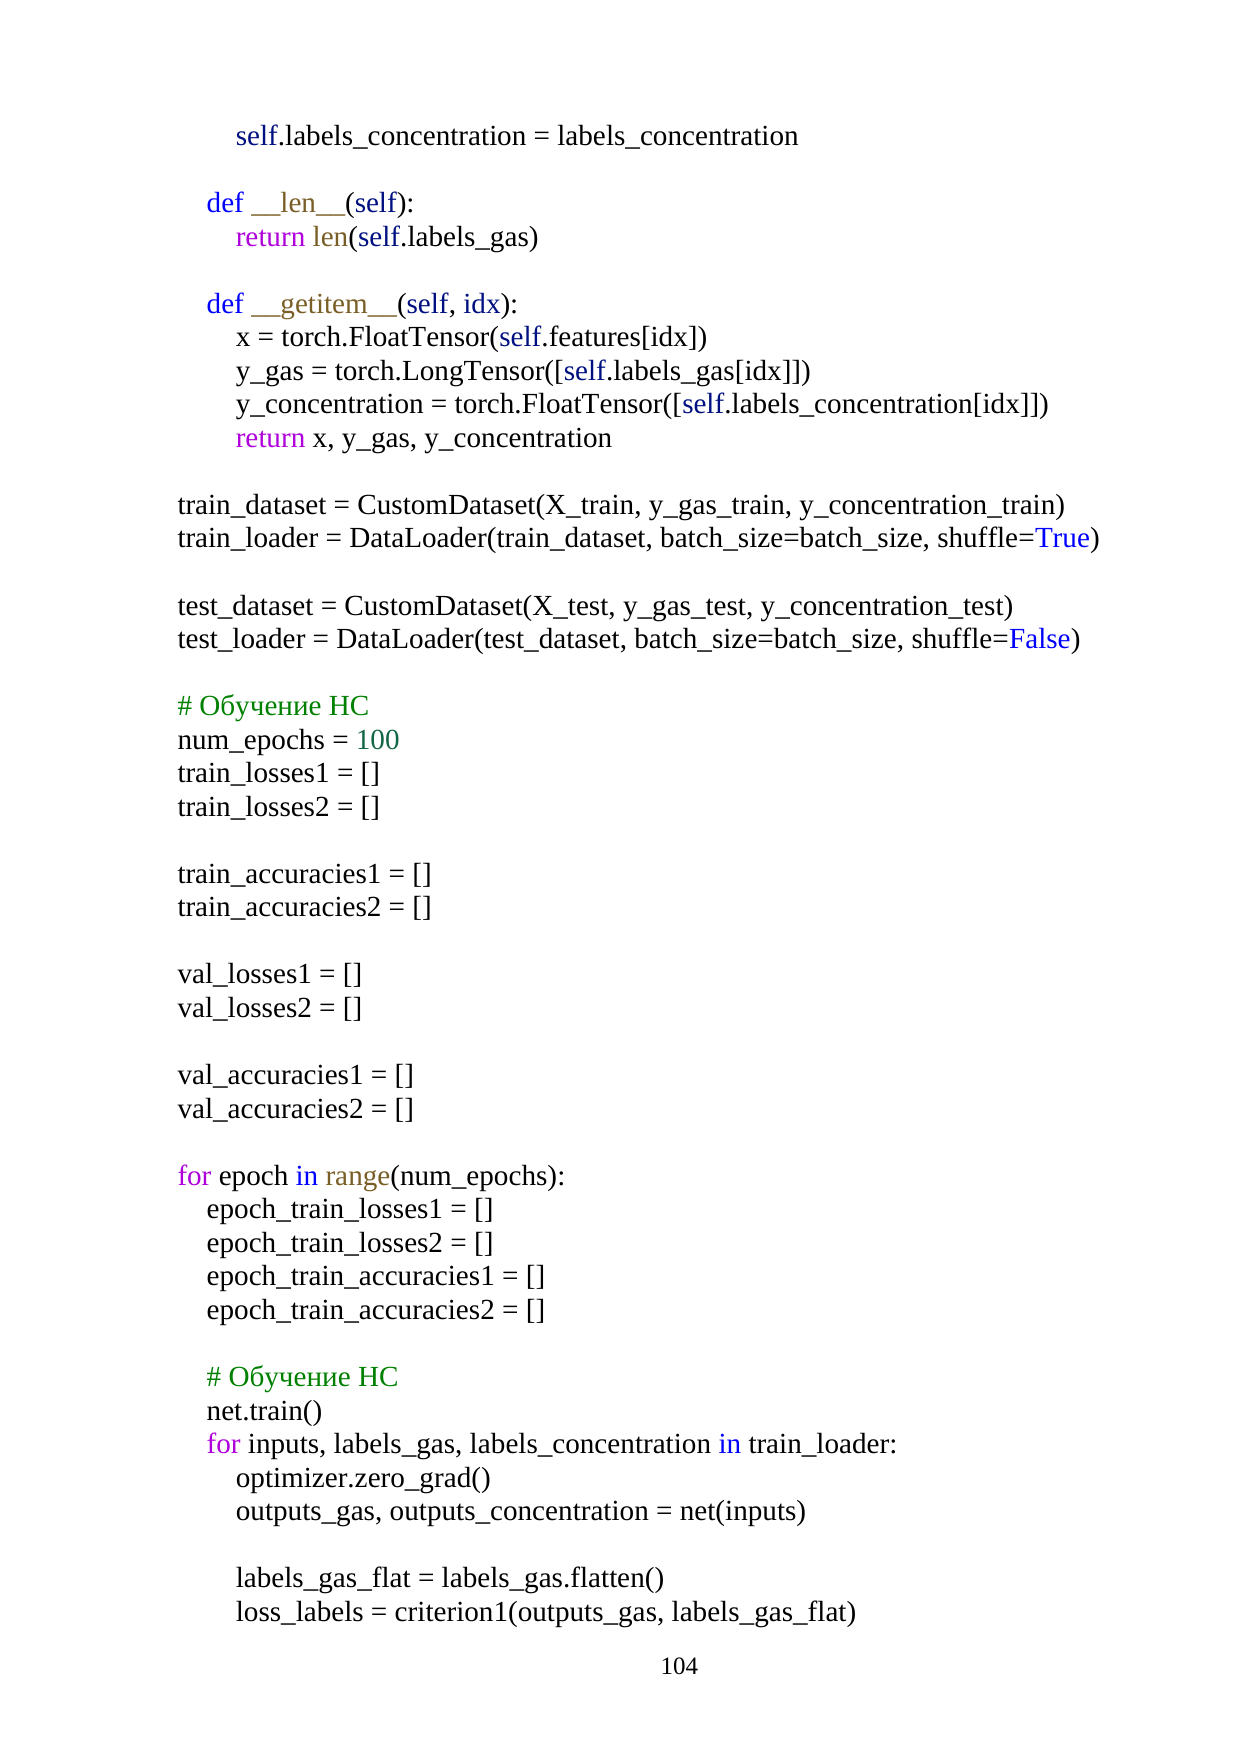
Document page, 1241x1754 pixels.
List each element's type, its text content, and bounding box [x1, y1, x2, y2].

text x = torch.FloatTensor(self.features[idx]) [177, 319, 1181, 353]
text outputs_gas, outputs_concentration = net(inputs) [177, 1493, 1181, 1527]
text train_accuracies1 = [] [177, 856, 1181, 889]
text return x, y_gas, y_concentration [177, 420, 1181, 453]
text epoch_train_losses1 = [] [177, 1191, 1181, 1225]
text # Обучение НС [177, 1359, 1181, 1393]
text y_gas = torch.LongTensor([self.labels_gas[idx]]) [177, 353, 1181, 386]
text net.train() [177, 1393, 1181, 1426]
text test_loader = DataLoader(test_dataset, batch_size=batch_size, shuffle=False) [177, 621, 1181, 655]
text for inputs, labels_gas, labels_concentration in train_loader: [177, 1426, 1181, 1460]
text loss_labels = criterion1(outputs_gas, labels_gas_flat) [177, 1594, 1181, 1627]
text train_losses2 = [] [177, 789, 1181, 822]
text def __getitem__(self, idx): [177, 286, 1181, 319]
text def __len__(self): [177, 185, 1181, 219]
text optimizer.zero_grad() [177, 1460, 1181, 1493]
text y_concentration = torch.FloatTensor([self.labels_concentration[idx]]) [177, 386, 1181, 420]
text for epoch in range(num_epochs): [177, 1158, 1181, 1191]
text val_accuracies2 = [] [177, 1091, 1181, 1124]
text test_dataset = CustomDataset(X_test, y_gas_test, y_concentration_test) [177, 588, 1181, 621]
text val_losses1 = [] [177, 957, 1181, 990]
text epoch_train_accuracies2 = [] [177, 1292, 1181, 1326]
text epoch_train_accuracies1 = [] [177, 1258, 1181, 1292]
text num_epochs = 100 [177, 722, 1181, 755]
text train_losses1 = [] [177, 755, 1181, 789]
text train_accuracies2 = [] [177, 889, 1181, 923]
text # Обучение НС [177, 688, 1181, 722]
text return len(self.labels_gas) [177, 219, 1181, 252]
text labels_gas_flat = labels_gas.flatten() [177, 1560, 1181, 1594]
text train_dataset = CustomDataset(X_train, y_gas_train, y_concentration_train) [177, 487, 1181, 521]
text val_accuracies1 = [] [177, 1057, 1181, 1091]
text self.labels_concentration = labels_concentration [177, 118, 1181, 152]
text epoch_train_losses2 = [] [177, 1225, 1181, 1258]
text val_losses2 = [] [177, 990, 1181, 1024]
text train_loader = DataLoader(train_dataset, batch_size=batch_size, shuffle=True) [177, 521, 1181, 554]
